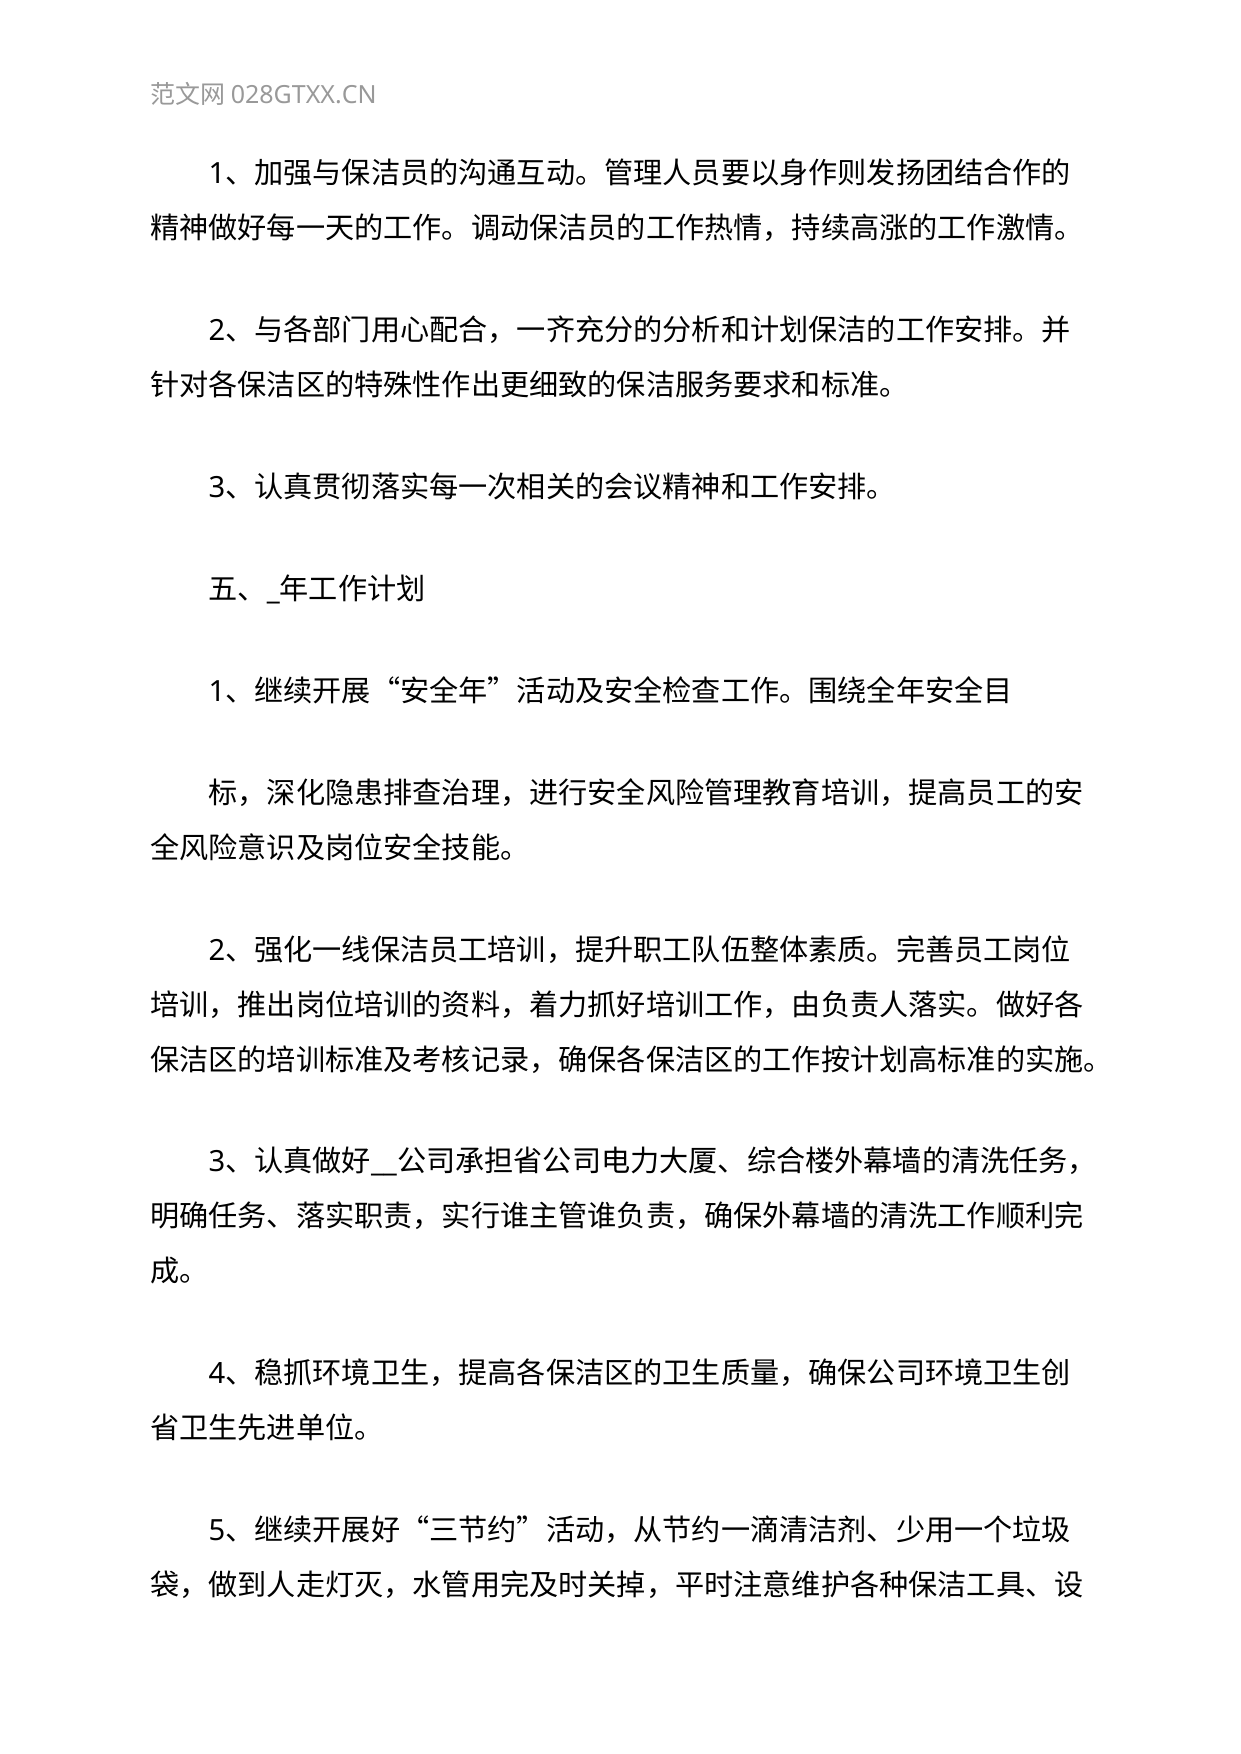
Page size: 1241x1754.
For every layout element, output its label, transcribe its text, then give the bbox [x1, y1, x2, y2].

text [150, 1506, 1090, 1603]
text 标，深化隐患排查治理，进行安全风险管理教育培训，提高员工的安全风险意识及岗位安全技能。 [150, 769, 1090, 867]
text 3、认真做好__公司承担省公司电力大厦、综合楼外幕墙的清洗任务，明确任务、落实职责，实行谁主管谁负责，确保外幕墙的清洗工作顺利完成。 [150, 1138, 1090, 1290]
text 4、稳抓环境卫生，提高各保洁区的卫生质量，确保公司环境卫生创省卫生先进单位。 [150, 1349, 1090, 1447]
text 2、强化一线保洁员工培训，提升职工队伍整体素质。完善员工岗位培训，推出岗位培训的资料，着力抓好培训工作，由负责人落实。做好各保洁区的培训标准及考核记录，确保各保洁区的工作按计划高标准的实施。 [150, 926, 1090, 1078]
text 1、加强与保洁员的沟通互动。管理人员要以身作则发扬团结合作的精神做好每一天的工作。调动保洁员的工作热情，持续高涨的工作激情。 [150, 150, 1090, 247]
text 五、_年工作计划 [150, 566, 1090, 608]
text 2、与各部门用心配合，一齐充分的分析和计划保洁的工作安排。并针对各保洁区的特殊性作出更细致的保洁服务要求和标准。 [150, 307, 1090, 404]
text 1、继续开展“安全年”活动及安全检查工作。围绕全年安全目 [150, 667, 1090, 710]
text 3、认真贯彻落实每一次相关的会议精神和工作安排。 [150, 463, 1090, 506]
